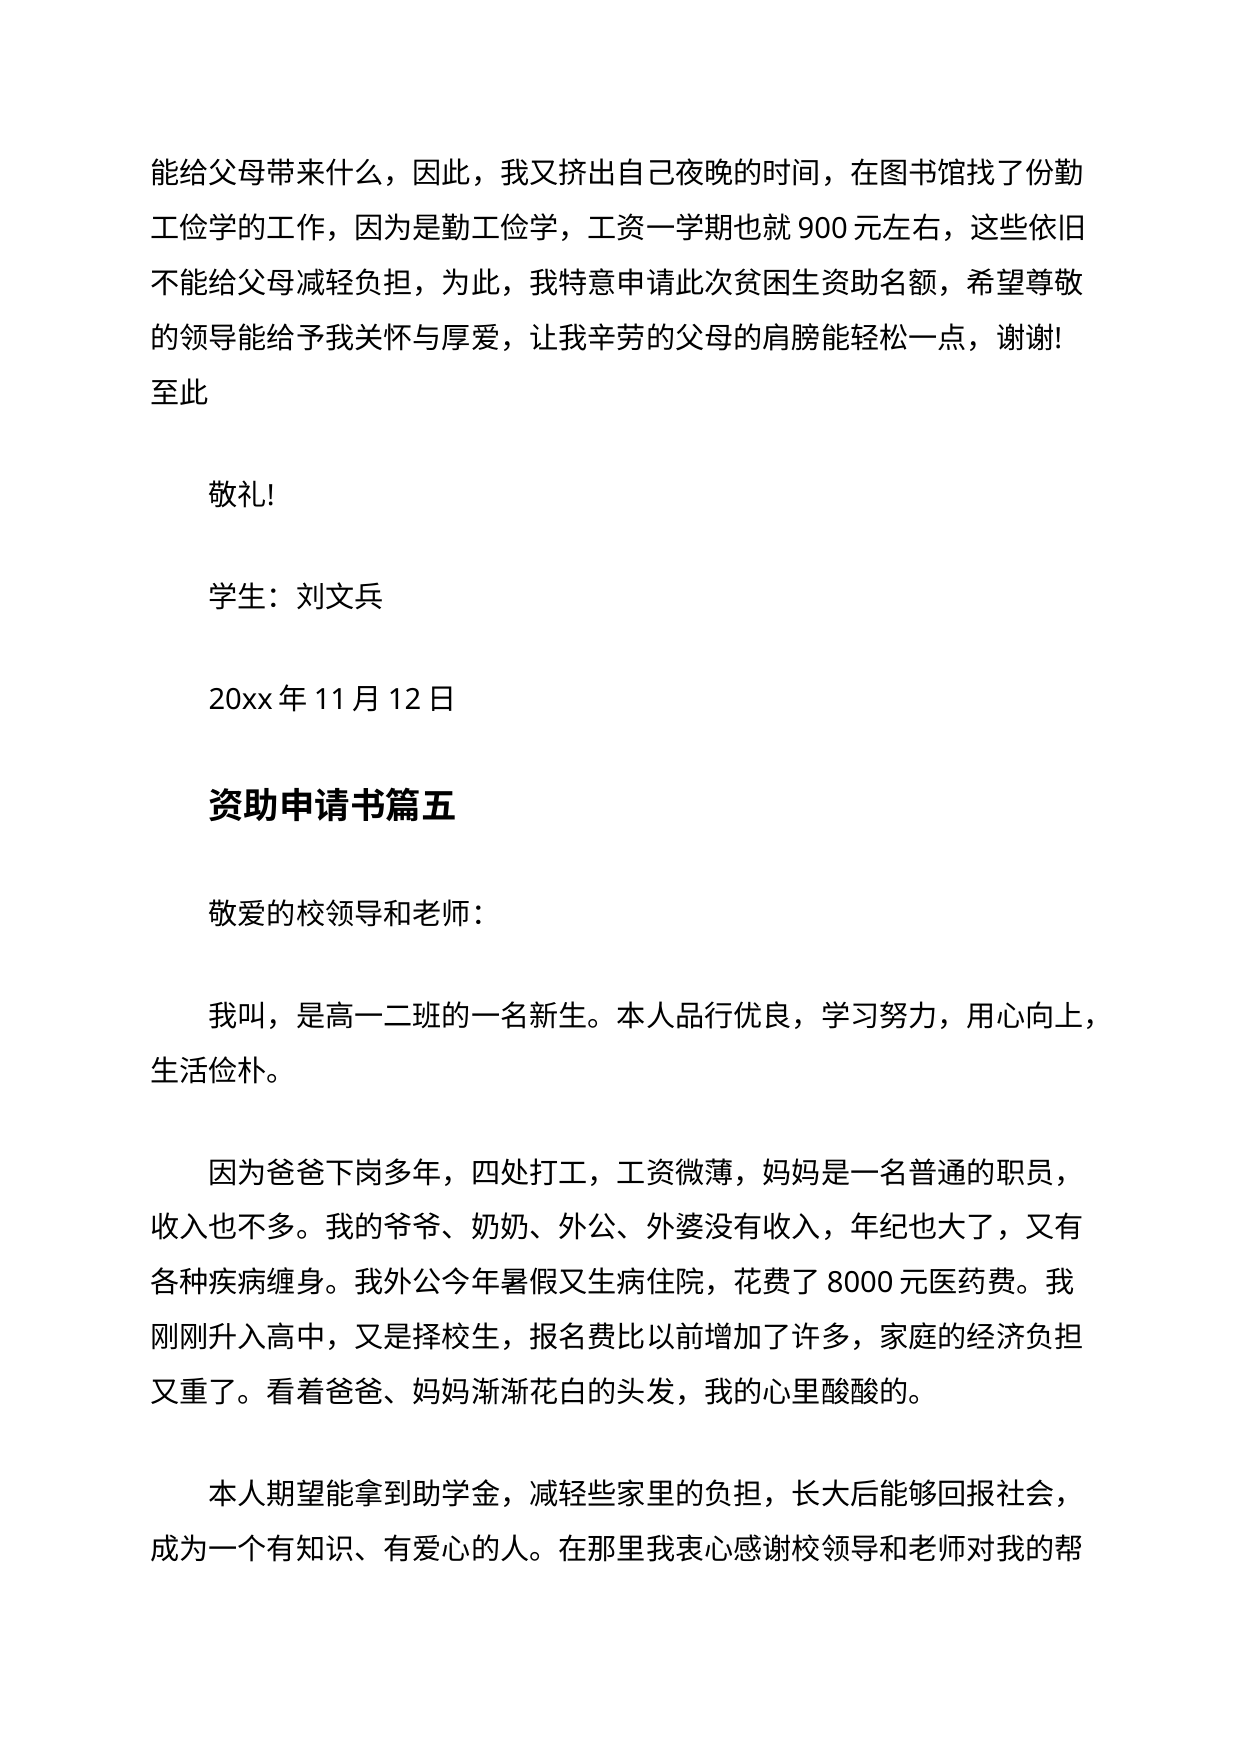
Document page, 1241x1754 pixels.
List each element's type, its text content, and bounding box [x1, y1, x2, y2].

text 因为爸爸下岗多年，四处打工，工资微薄，妈妈是一名普通的职员，收入也不多。我的爷爷、奶奶、外公、外婆没有收入，年纪也大了，又有各种疾病缠身。我外公今年暑假又生病住院，花费了8000元医药费。我刚刚升入高中，又是择校生，报名费比以前增加了许多，家庭的经济负担又重了。看着爸爸、妈妈渐渐花白的头发，我的心里酸酸的。 [150, 1149, 1090, 1411]
text 敬爱的校领导和老师： [150, 891, 1090, 933]
text 我叫，是高一二班的一名新生。本人品行优良，学习努力，用心向上，生活俭朴。 [150, 992, 1090, 1090]
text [150, 150, 1090, 412]
text 20xx年11月12日 [150, 675, 1090, 718]
text 资助申请书篇五 [150, 777, 1090, 828]
text 学生：刘文兵 [150, 573, 1090, 616]
text 敬礼! [150, 472, 1090, 514]
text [150, 1471, 1090, 1568]
